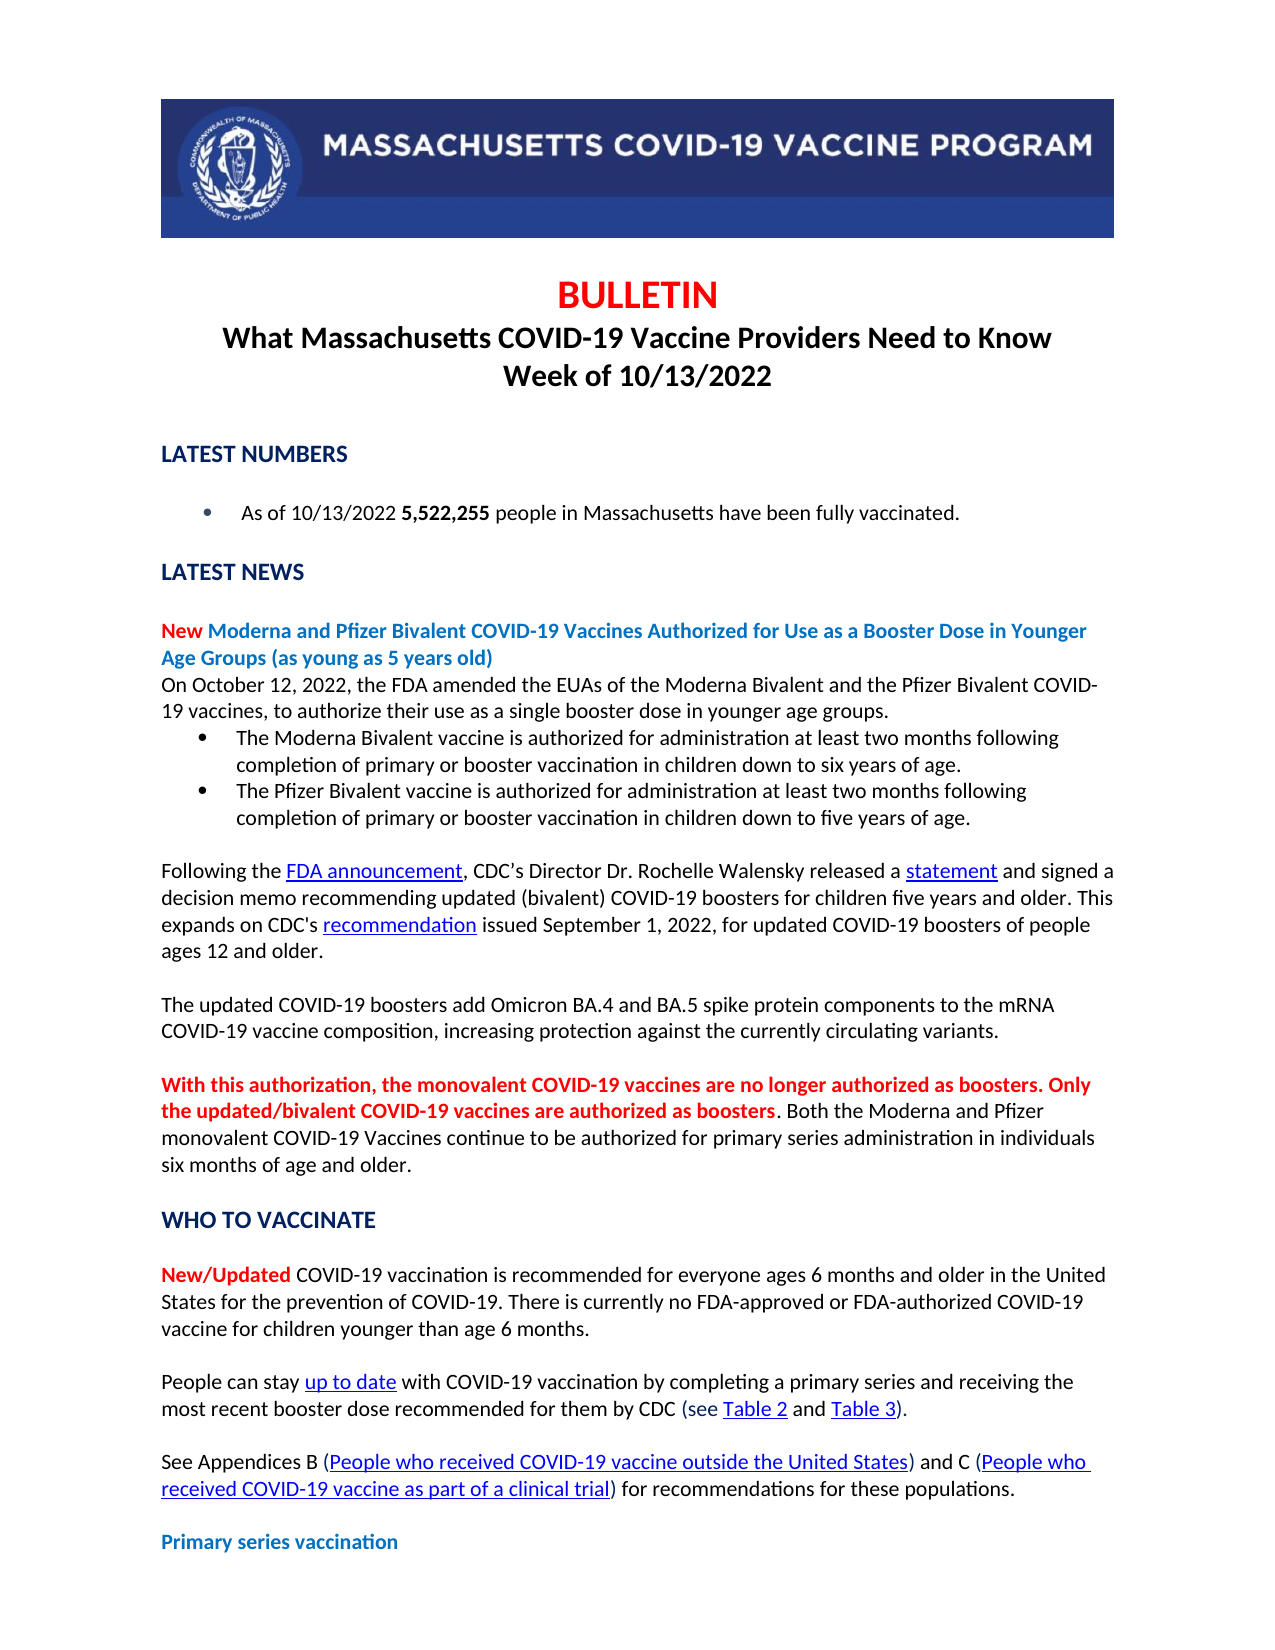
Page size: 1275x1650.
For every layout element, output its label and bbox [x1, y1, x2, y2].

picture [161, 99, 1114, 238]
table_header [60, 60, 1215, 1578]
